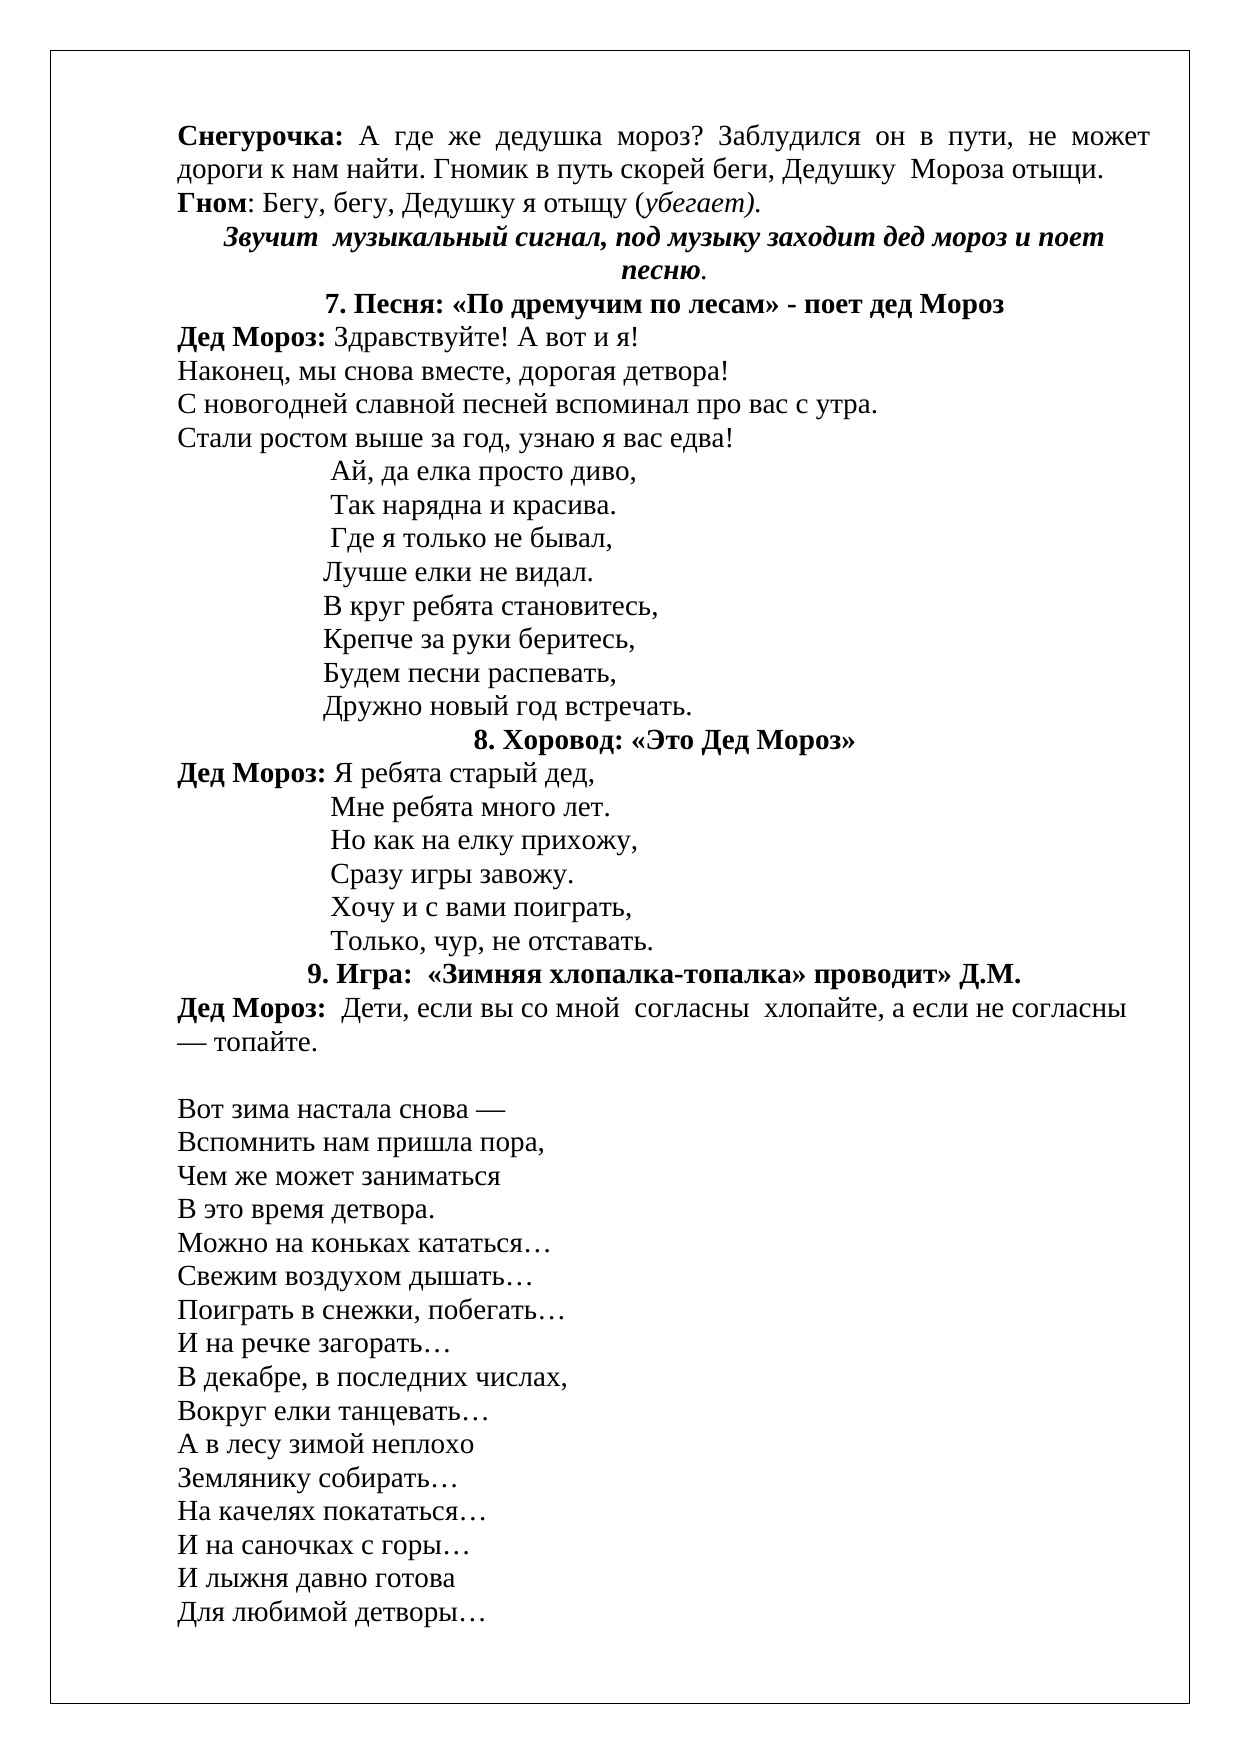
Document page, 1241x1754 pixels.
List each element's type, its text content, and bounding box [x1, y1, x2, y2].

text На качелях покататься… [177, 1493, 1152, 1527]
text Звучит музыкальный сигнал, под музыку заходит дед мороз и поет песню. [177, 219, 1152, 286]
text 7. Песня: «По дремучим по лесам» - поет дед Мороз [177, 286, 1152, 319]
text Наконец, мы снова вместе, дорогая детвора! [177, 353, 1152, 386]
text Вспомнить нам пришла пора, [177, 1124, 1152, 1158]
text Вот зима настала снова — [177, 1091, 1152, 1124]
text И лыжня давно готова [177, 1560, 1152, 1594]
text Будем песни распевать, [177, 655, 1152, 688]
text А в лесу зимой неплохо [177, 1426, 1152, 1460]
text Ай, да елка просто диво, [177, 453, 1152, 487]
text 8. Хоровод: «Это Дед Мороз» [177, 722, 1152, 755]
text Дед Мороз: Я ребята старый дед, [177, 755, 1152, 789]
text Для любимой детворы… [177, 1594, 1152, 1627]
text Крепче за руки беритесь, [177, 621, 1152, 655]
text И на саночках с горы… [177, 1527, 1152, 1560]
text Хочу и с вами поиграть, [177, 889, 1152, 923]
text Лучше елки не видал. [177, 554, 1152, 588]
text И на речке загорать… [177, 1326, 1152, 1359]
text Дед Мороз: Дети, если вы со мной согласны хлопайте, а если не согласны — топайте. [177, 990, 1152, 1057]
text Только, чур, не отставать. [177, 923, 1152, 957]
text Снегурочка: А где же дедушка мороз? Заблудился он в пути, не может дороги к нам найти. Гномик в путь скорей беги, Дедушку Мороза отыщи. [177, 118, 1152, 185]
text Землянику собирать… [177, 1460, 1152, 1493]
text Гном: Бегу, бегу, Дедушку я отыщу (убегает). [177, 185, 1152, 219]
text Мне ребята много лет. [177, 789, 1152, 822]
text В круг ребята становитесь, [177, 588, 1152, 621]
text Стали ростом выше за год, узнаю я вас едва! [177, 420, 1152, 453]
text Вокруг елки танцевать… [177, 1393, 1152, 1426]
text Сразу игры завожу. [177, 856, 1152, 889]
text Дед Мороз: Здравствуйте! А вот и я! [177, 319, 1152, 353]
text Чем же может заниматься [177, 1158, 1152, 1191]
text Так нарядна и красива. [177, 487, 1152, 521]
text Свежим воздухом дышать… [177, 1258, 1152, 1292]
text 9. Игра: «Зимняя хлопалка-топалка» проводит» Д.М. [177, 957, 1152, 990]
text Но как на елку прихожу, [177, 822, 1152, 856]
text С новогодней славной песней вспоминал про вас с утра. [177, 386, 1152, 420]
text В это время детвора. [177, 1191, 1152, 1225]
text Дружно новый год встречать. [177, 688, 1152, 722]
text Можно на коньках кататься… [177, 1225, 1152, 1258]
text Поиграть в снежки, побегать… [177, 1292, 1152, 1326]
text В декабре, в последних числах, [177, 1359, 1152, 1393]
text Где я только не бывал, [177, 521, 1152, 554]
